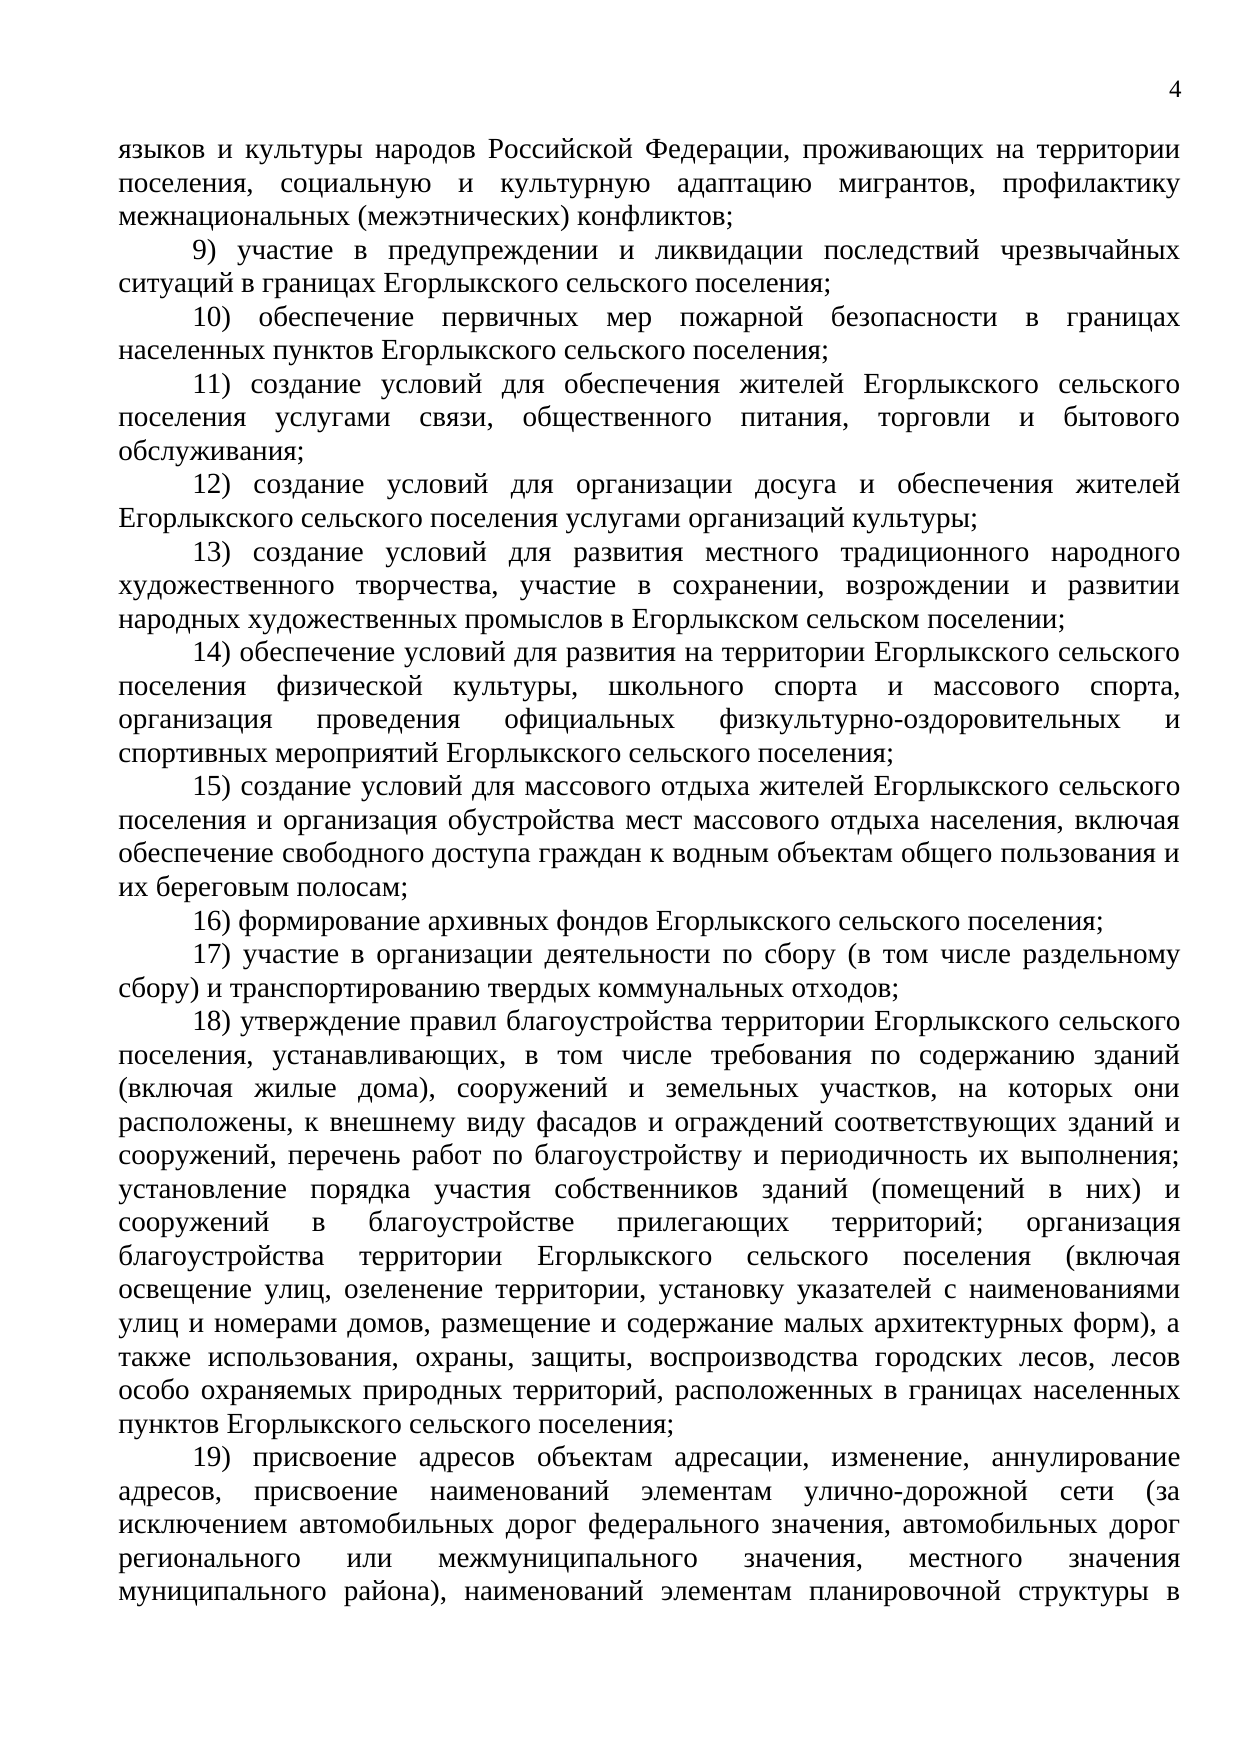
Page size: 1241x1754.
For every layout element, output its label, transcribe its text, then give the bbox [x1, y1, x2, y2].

text 16) формирование архивных фондов Егорлыкского сельского поселения; [118, 903, 1181, 936]
text 18) утверждение правил благоустройства территории Егорлыкского сельского поселения, устанавливающих, в том числе требования по содержанию зданий (включая жилые дома), сооружений и земельных участков, на которых они расположены, к внешнему виду фасадов и ограждений соответствующих зданий и сооружений, перечень работ по благоустройству и периодичность их выполнения; установление порядка участия собственников зданий (помещений в них) и сооружений в благоустройстве прилегающих территорий; организация благоустройства территории Егорлыкского сельского поселения (включая освещение улиц, озеленение территории, установку указателей с наименованиями улиц и номерами домов, размещение и содержание малых архитектурных форм), а также использования, охраны, защиты, воспроизводства городских лесов, лесов особо охраняемых природных территорий, расположенных в границах населенных пунктов Егорлыкского сельского поселения; [118, 1003, 1181, 1439]
text 10) обеспечение первичных мер пожарной безопасности в границах населенных пунктов Егорлыкского сельского поселения; [118, 299, 1181, 366]
text 14) обеспечение условий для развития на территории Егорлыкского сельского поселения физической культуры, школьного спорта и массового спорта, организация проведения официальных физкультурно-оздоровительных и спортивных мероприятий Егорлыкского сельского поселения; [118, 634, 1181, 768]
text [118, 1439, 1181, 1607]
text 11) создание условий для обеспечения жителей Егорлыкского сельского поселения услугами связи, общественного питания, торговли и бытового обслуживания; [118, 366, 1181, 467]
text 12) создание условий для организации досуга и обеспечения жителей Егорлыкского сельского поселения услугами организаций культуры; [118, 467, 1181, 534]
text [118, 131, 1181, 232]
text 13) создание условий для развития местного традиционного народного художественного творчества, участие в сохранении, возрождении и развитии народных художественных промыслов в Егорлыкском сельском поселении; [118, 534, 1181, 634]
text 15) создание условий для массового отдыха жителей Егорлыкского сельского поселения и организация обустройства мест массового отдыха населения, включая обеспечение свободного доступа граждан к водным объектам общего пользования и их береговым полосам; [118, 768, 1181, 903]
text 17) участие в организации деятельности по сбору (в том числе раздельному сбору) и транспортированию твердых коммунальных отходов; [118, 936, 1181, 1003]
text 9) участие в предупреждении и ликвидации последствий чрезвычайных ситуаций в границах Егорлыкского сельского поселения; [118, 232, 1181, 299]
